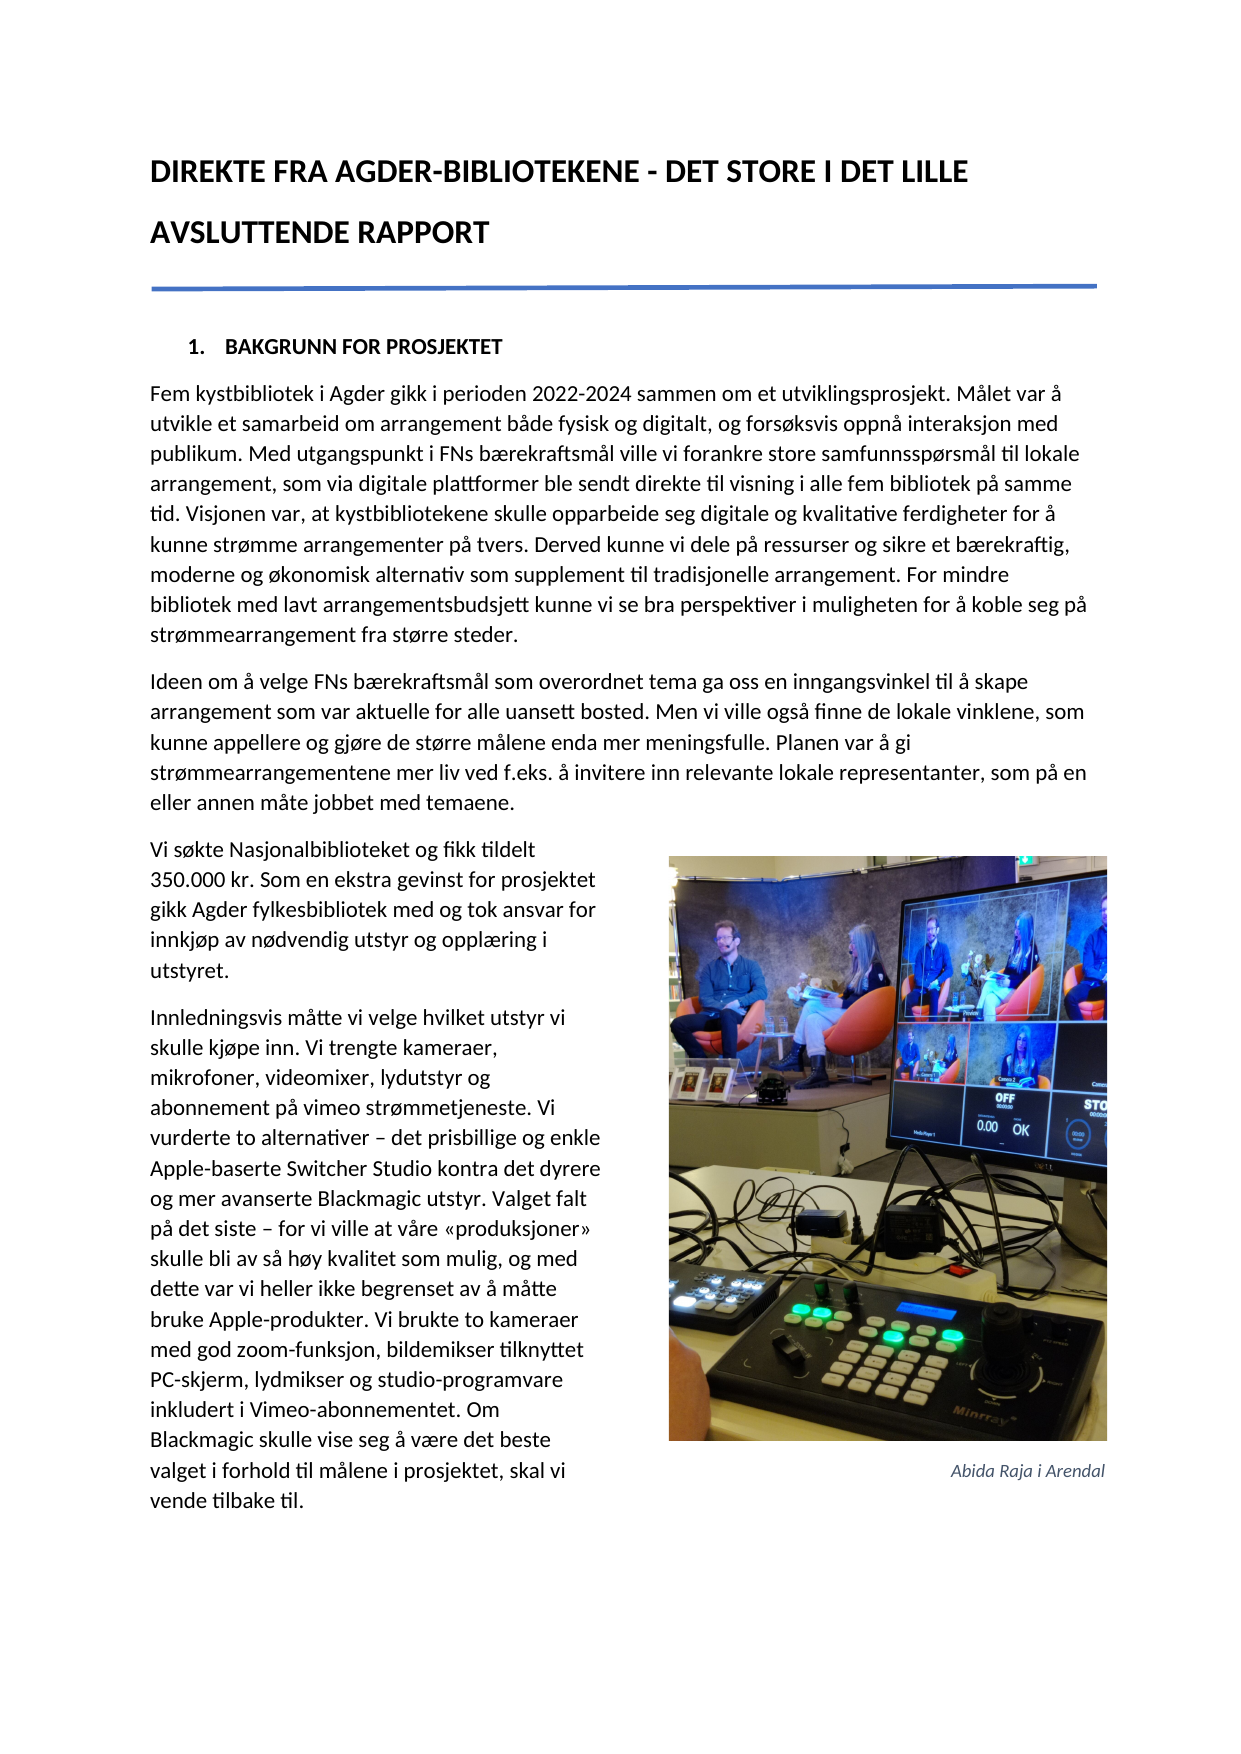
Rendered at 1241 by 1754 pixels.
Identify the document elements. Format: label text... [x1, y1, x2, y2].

picture [668, 856, 1108, 1441]
text DIREKTE FRA AGDER-BIBLIOTEKENE - DET STORE I DET LILLE [150, 150, 1090, 191]
text Vi søkte Nasjonalbiblioteket og fikk tildelt 350.000 kr. Som en ekstra gevinst for prosjektet gikk Agder fylkesbibliotek med og tok ansvar for innkjøp av nødvendig utstyr og opplæring i utstyret. [150, 835, 1090, 984]
text Innledningsvis måtte vi velge hvilket utstyr vi skulle kjøpe inn. Vi trengte kameraer, mikrofoner, videomixer, lydutstyr og abonnement på vimeo strømmetjeneste. Vi vurderte to alternativer – det prisbillige og enkle Apple-baserte Switcher Studio kontra det dyrere og mer avanserte Blackmagic utstyr. Valget falt på det siste – for vi ville at våre «produksjoner» skulle bli av så høy kvalitet som mulig, og med dette var vi heller ikke begrenset av å måtte bruke Apple-produkter. Vi brukte to kameraer med god zoom-funksjon, bildemikser tilknyttet PC-skjerm, lydmikser og studio-programvare inkludert i Vimeo-abonnementet. Om Blackmagic skulle vise seg å være det beste valget i forhold til målene i prosjektet, skal vi vende tilbake til. [150, 1003, 621, 1514]
list BAKGRUNN FOR PROSJEKTET [187, 332, 1090, 360]
text Ideen om å velge FNs bærekraftsmål som overordnet tema ga oss en inngangsvinkel til å skape arrangement som var aktuelle for alle uansett bosted. Men vi ville også finne de lokale vinklene, som kunne appellere og gjøre de større målene enda mer meningsfulle. Planen var å gi strømmearrangementene mer liv ved f.eks. å invitere inn relevante lokale representanter, som på en eller annen måte jobbet med temaene. [150, 667, 1090, 816]
text AVSLUTTENDE RAPPORT [150, 211, 1090, 251]
text Fem kystbibliotek i Agder gikk i perioden 2022-2024 sammen om et utviklingsprosjekt. Målet var å utvikle et samarbeid om arrangement både fysisk og digitalt, og forsøksvis oppnå interaksjon med publikum. Med utgangspunkt i FNs bærekraftsmål ville vi forankre store samfunnsspørsmål til lokale arrangement, som via digitale plattformer ble sendt direkte til visning i alle fem bibliotek på samme tid. Visjonen var, at kystbibliotekene skulle opparbeide seg digitale og kvalitative ferdigheter for å kunne strømme arrangementer på tvers. Derved kunne vi dele på ressurser og sikre et bærekraftig, moderne og økonomisk alternativ som supplement til tradisjonelle arrangement. For mindre bibliotek med lavt arrangementsbudsjett kunne vi se bra perspektiver i muligheten for å koble seg på strømmearrangement fra større steder. [150, 379, 1090, 648]
